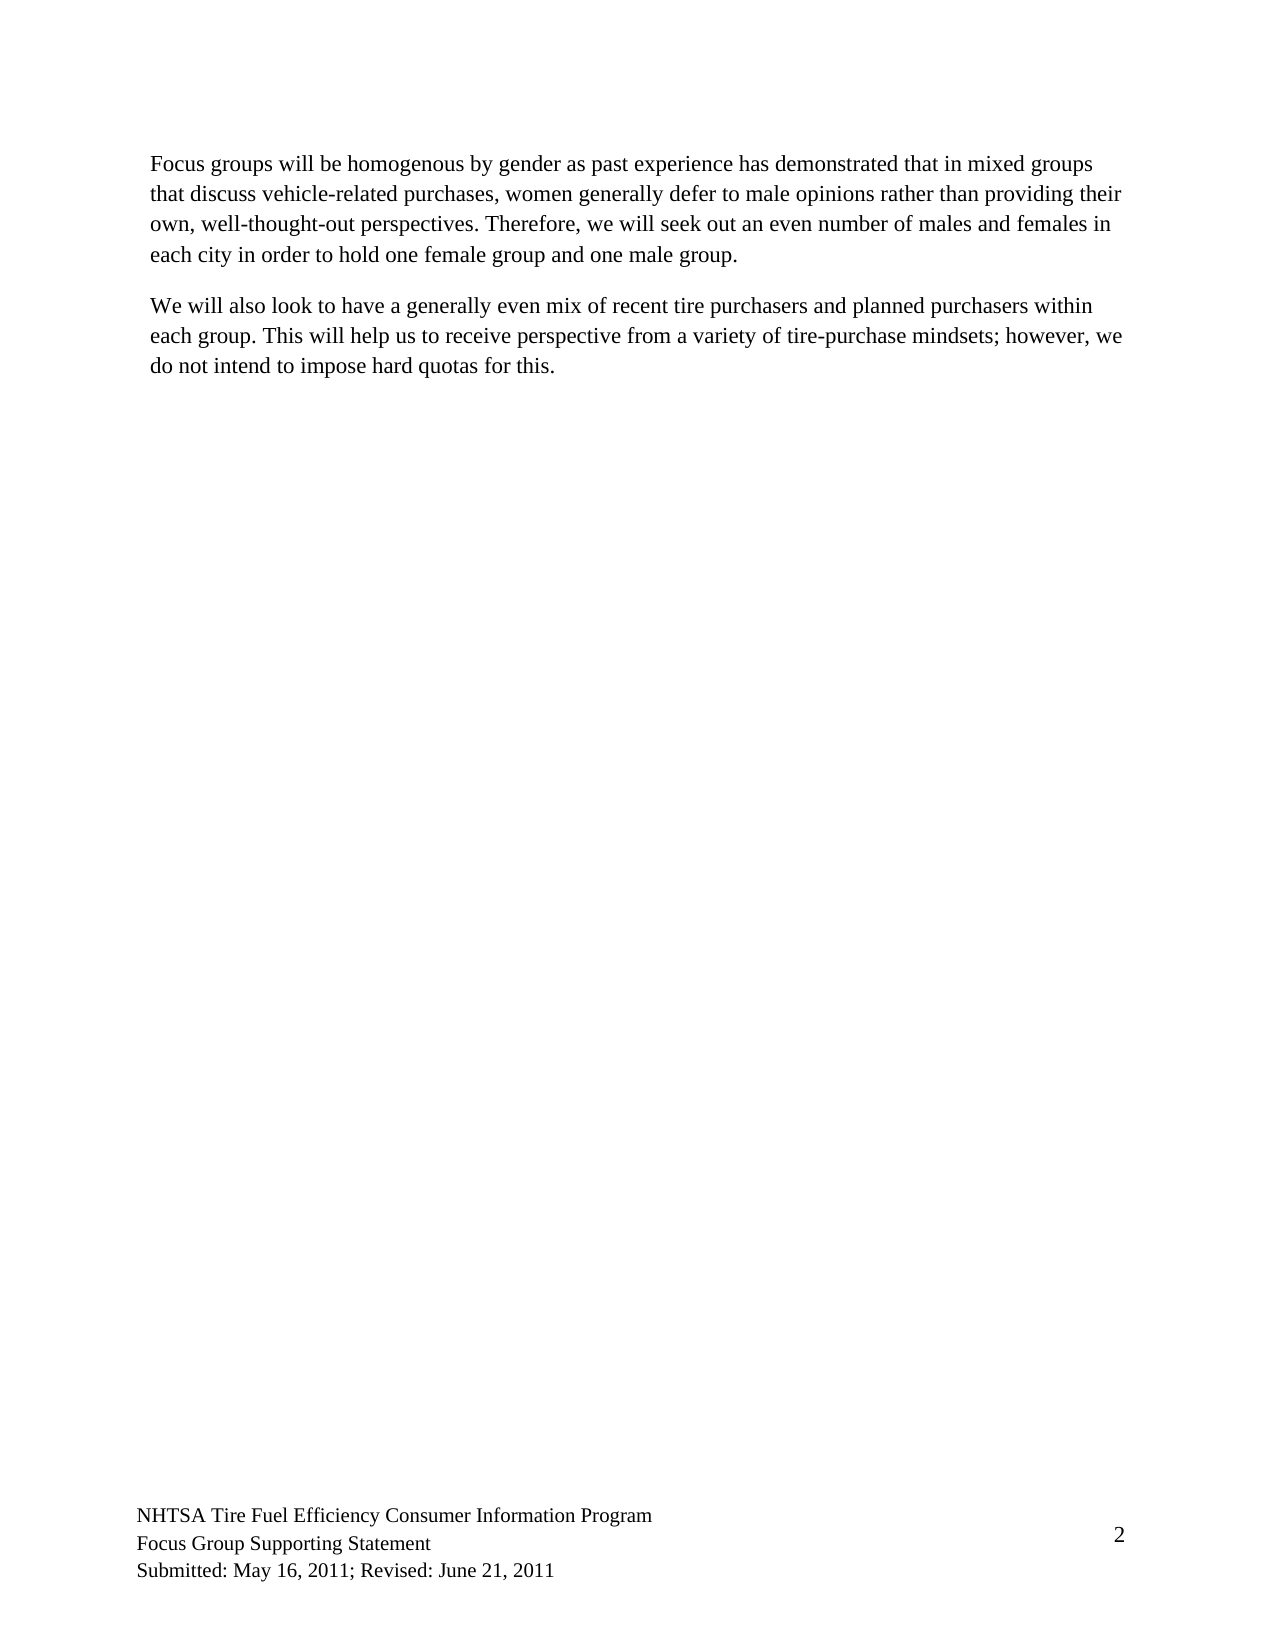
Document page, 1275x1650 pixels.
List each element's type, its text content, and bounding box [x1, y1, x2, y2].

text We will also look to have a generally even mix of recent tire purchasers and planned purchasers within each group. This will help us to receive perspective from a variety of tire-purchase mindsets; however, we do not intend to impose hard quotas for this. [150, 292, 1125, 378]
text Focus groups will be homogenous by gender as past experience has demonstrated that in mixed groups that discuss vehicle-related purchases, women generally defer to male opinions rather than providing their own, well-thought-out perspectives. Therefore, we will seek out an even number of males and females in each city in order to hold one female group and one male group. [150, 150, 1125, 267]
